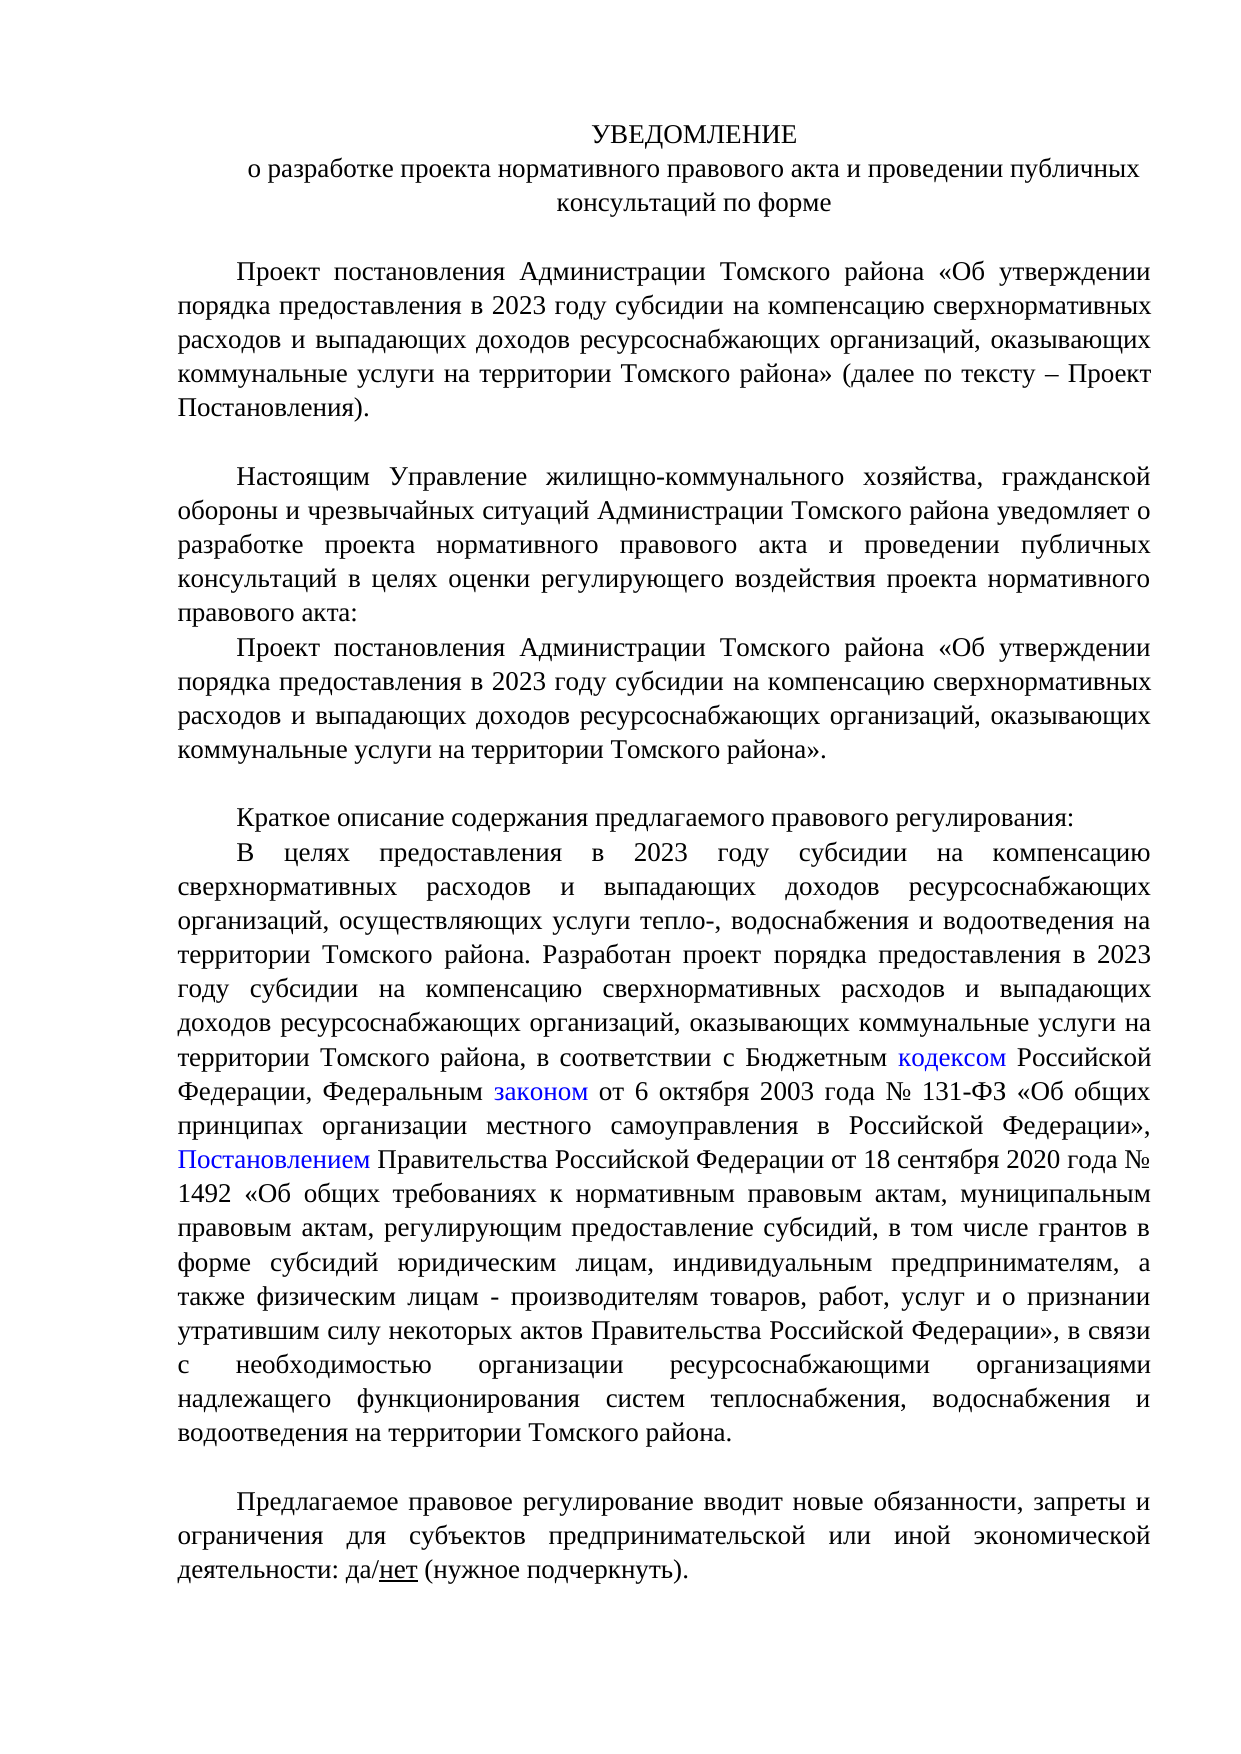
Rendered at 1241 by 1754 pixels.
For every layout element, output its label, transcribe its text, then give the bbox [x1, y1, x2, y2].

text Краткое описание содержания предлагаемого правового регулирования: [177, 801, 1152, 833]
text В целях предоставления в 2023 году субсидии на компенсацию сверхнормативных расходов и выпадающих доходов ресурсоснабжающих организаций, осуществляющих услуги тепло-, водоснабжения и водоотведения на территории Томского района. Разработан проект порядка предоставления в 2023 году субсидии на компенсацию сверхнормативных расходов и выпадающих доходов ресурсоснабжающих организаций, оказывающих коммунальные услуги на территории Томского района, в соответствии с Бюджетным кодексом Российской Федерации, Федеральным законом от 6 октября 2003 года № 131-ФЗ «Об общих принципах организации местного самоуправления в Российской Федерации», Постановлением Правительства Российской Федерации от 18 сентября 2020 года № 1492 «Об общих требованиях к нормативным правовым актам, муниципальным правовым актам, регулирующим предоставление субсидий, в том числе грантов в форме субсидий юридическим лицам, индивидуальным предпринимателям, а также физическим лицам - производителям товаров, работ, услуг и о признании утратившим силу некоторых актов Правительства Российской Федерации», в связи с необходимостью организации ресурсоснабжающими организациями надлежащего функционирования систем теплоснабжения, водоснабжения и водоотведения на территории Томского района. [177, 836, 1152, 1448]
text Проект постановления Администрации Томского района «Об утверждении порядка предоставления в 2023 году субсидии на компенсацию сверхнормативных расходов и выпадающих доходов ресурсоснабжающих организаций, оказывающих коммунальные услуги на территории Томского района». [177, 631, 1152, 764]
text Настоящим Управление жилищно-коммунального хозяйства, гражданской обороны и чрезвычайных ситуаций Администрации Томского района уведомляет о разработке проекта нормативного правового акта и проведении публичных консультаций в целях оценки регулирующего воздействия проекта нормативного правового акта: [177, 460, 1152, 628]
text Проект постановления Администрации Томского района «Об утверждении порядка предоставления в 2023 году субсидии на компенсацию сверхнормативных расходов и выпадающих доходов ресурсоснабжающих организаций, оказывающих коммунальные услуги на территории Томского района» (далее по тексту – Проект Постановления). [177, 255, 1152, 423]
text Предлагаемое правовое регулирование вводит новые обязанности, запреты и ограничения для субъектов предпринимательской или иной экономической деятельности: да/нет (нужное подчеркнуть). [177, 1485, 1152, 1584]
text консультаций по форме [177, 186, 1152, 218]
text о разработке проекта нормативного правового акта и проведении публичных [177, 152, 1152, 183]
text УВЕДОМЛЕНИЕ [177, 118, 1152, 149]
